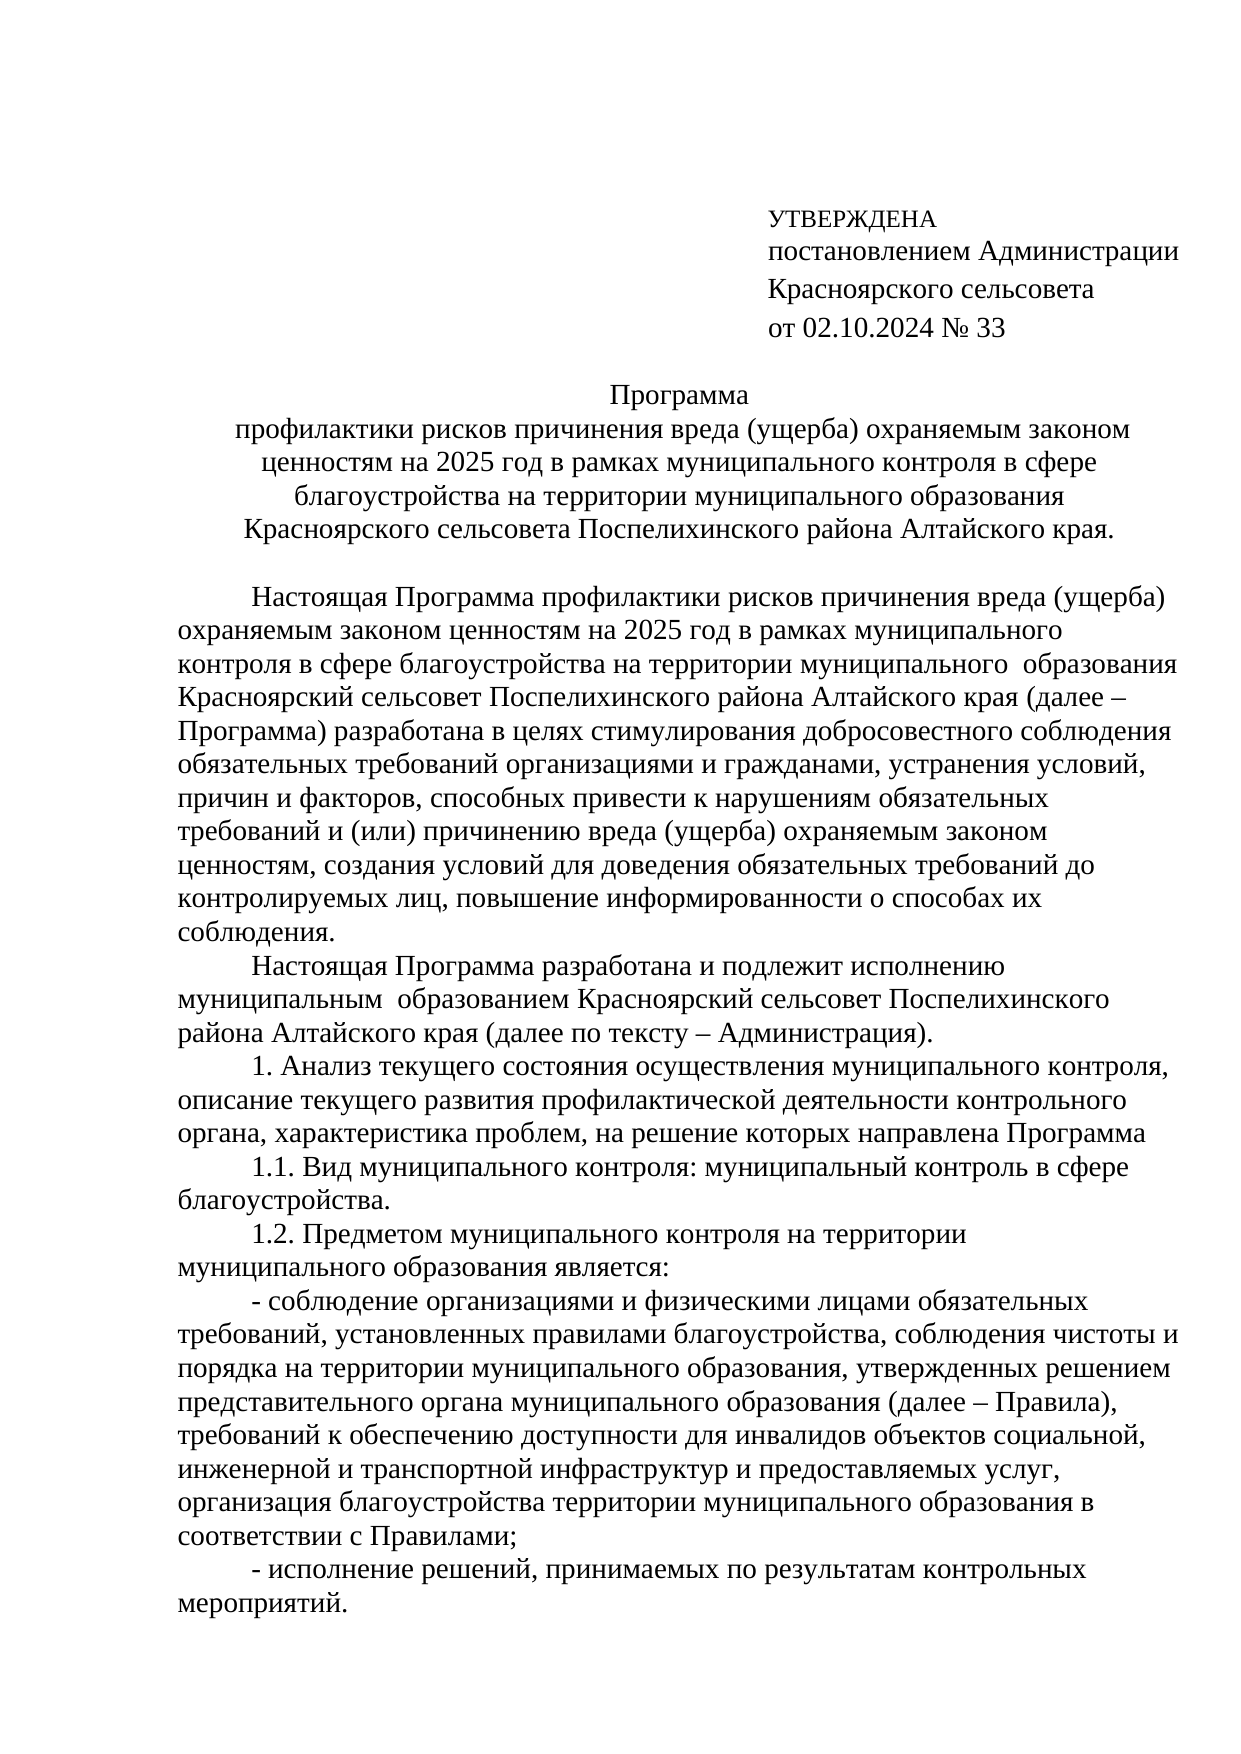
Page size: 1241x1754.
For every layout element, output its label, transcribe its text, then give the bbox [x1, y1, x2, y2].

text УТВЕРЖДЕНА [693, 204, 1181, 233]
text постановлением Администрации Красноярского сельсовета [767, 233, 1181, 305]
text Настоящая Программа разработана и подлежит исполнению муниципальным образованием Красноярский сельсовет Поспелихинского района Алтайского края (далее по тексту – Администрация). [177, 948, 1181, 1048]
text 1.1. Вид муниципального контроля: муниципальный контроль в сфере благоустройства. [177, 1149, 1181, 1216]
text - соблюдение организациями и физическими лицами обязательных требований, установленных правилами благоустройства, соблюдения чистоты и порядка на территории муниципального образования, утвержденных решением представительного органа муниципального образования (далее – Правила), требований к обеспечению доступности для инвалидов объектов социальной, инженерной и транспортной инфраструктур и предоставляемых услуг, организация благоустройства территории муниципального образования в соответствии с Правилами; [177, 1283, 1181, 1551]
text Настоящая Программа профилактики рисков причинения вреда (ущерба) охраняемым законом ценностям на 2025 год в рамках муниципального контроля в сфере благоустройства на территории муниципального образования Красноярский сельсовет Поспелихинского района Алтайского края (далее – Программа) разработана в целях стимулирования добросовестного соблюдения обязательных требований организациями и гражданами, устранения условий, причин и факторов, способных привести к нарушениям обязательных требований и (или) причинению вреда (ущерба) охраняемым законом ценностям, создания условий для доведения обязательных требований до контролируемых лиц, повышение информированности о способах их соблюдения. [177, 579, 1181, 948]
text - исполнение решений, принимаемых по результатам контрольных мероприятий. [177, 1551, 1181, 1618]
text 1. Анализ текущего состояния осуществления муниципального контроля, описание текущего развития профилактической деятельности контрольного органа, характеристика проблем, на решение которых направлена Программа [177, 1048, 1181, 1149]
text Красноярского сельсовета Поспелихинского района Алтайского края. [177, 512, 1181, 545]
text профилактики рисков причинения вреда (ущерба) охраняемым законом ценностям на 2025 год в рамках муниципального контроля в сфере благоустройства на территории муниципального образования [177, 411, 1181, 512]
text Программа [177, 377, 1181, 411]
text от 02.10.2024 № 33 [767, 310, 1181, 344]
text 1.2. Предметом муниципального контроля на территории муниципального образования является: [177, 1216, 1181, 1283]
